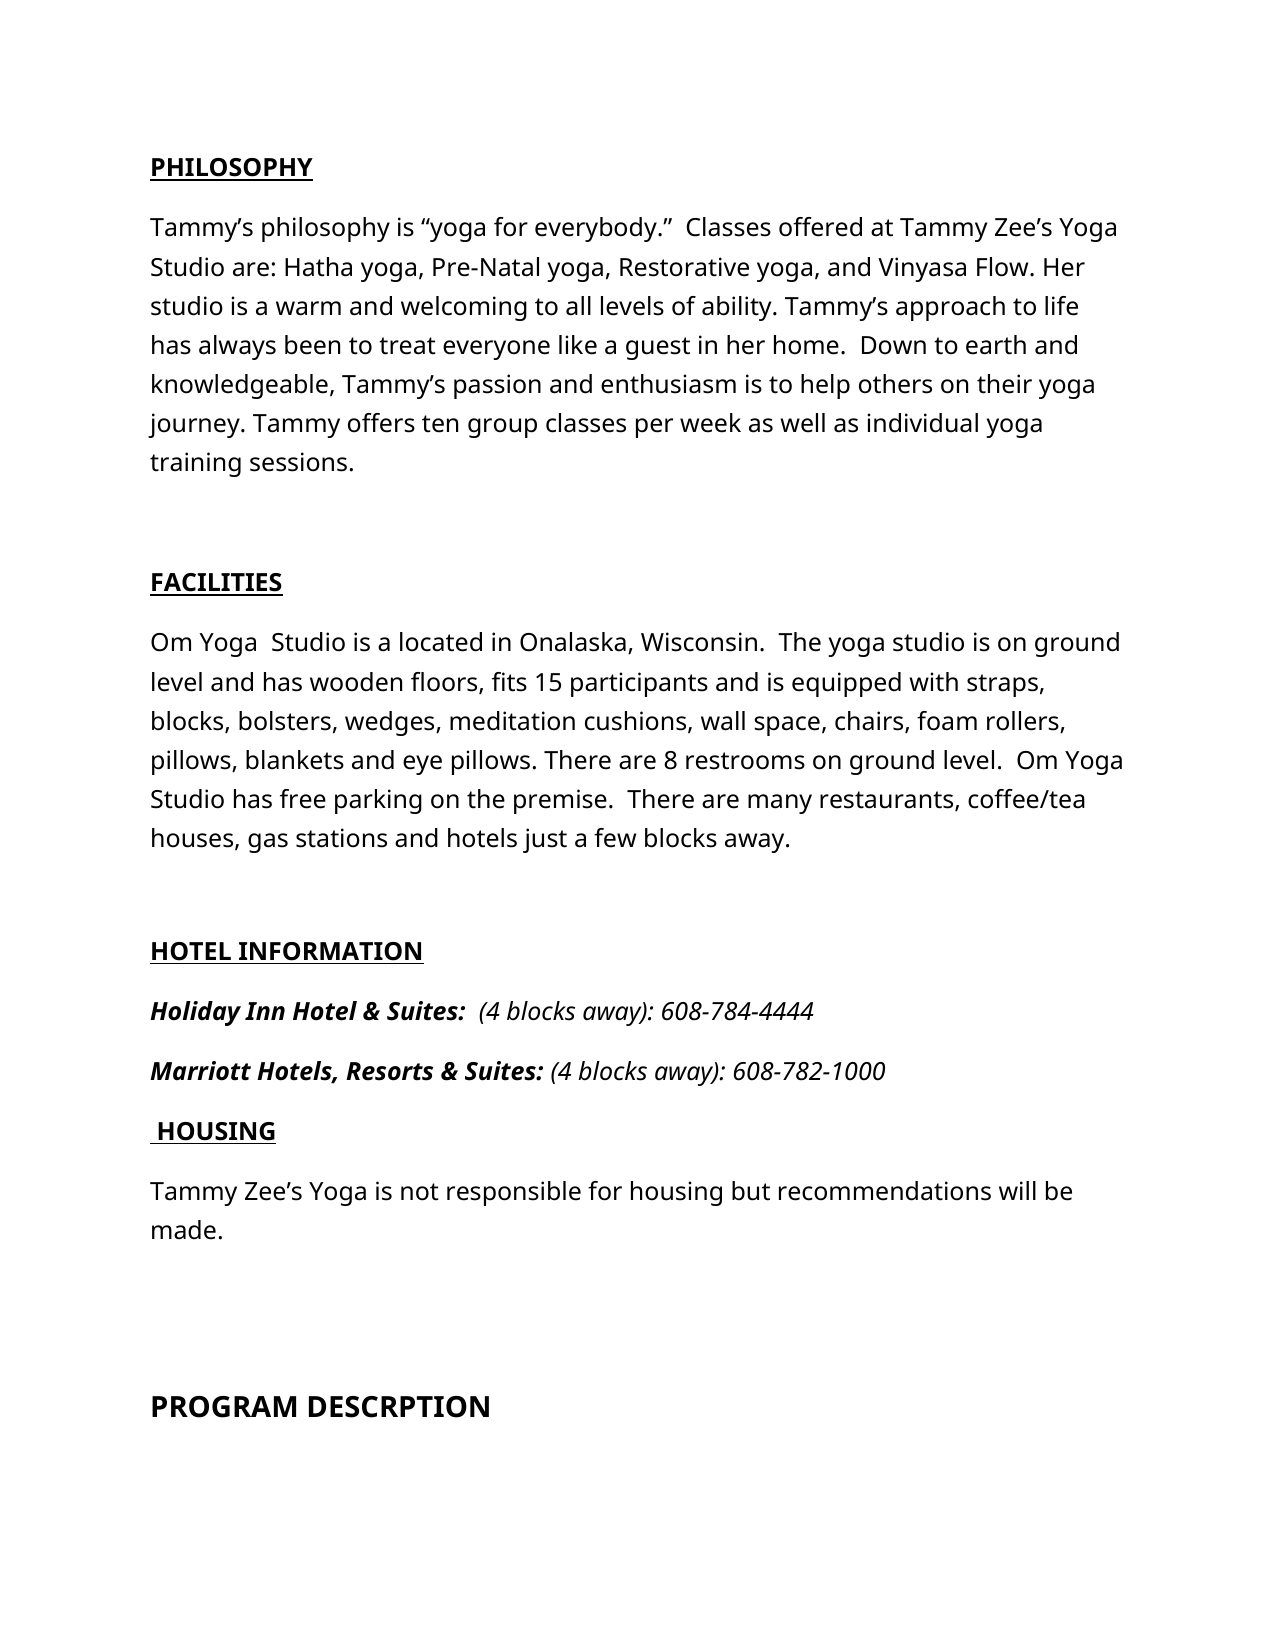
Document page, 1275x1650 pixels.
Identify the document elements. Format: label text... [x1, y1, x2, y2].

text HOTEL INFORMATION [150, 934, 1125, 968]
text Holiday Inn Hotel & Suites: (4 blocks away): 608-784-4444 [150, 994, 1125, 1028]
text PROGRAM DESCRPTION [150, 1386, 1125, 1426]
text Marriott Hotels, Resorts & Suites: (4 blocks away): 608-782-1000 [150, 1054, 1125, 1088]
text HOUSING [150, 1114, 1125, 1148]
text FACILITIES [150, 565, 1125, 599]
text Tammy’s philosophy is “yoga for everybody.” Classes offered at Tammy Zee’s Yoga Studio are: Hatha yoga, Pre-Natal yoga, Restorative yoga, and Vinyasa Flow. Her studio is a warm and welcoming to all levels of ability. Tammy’s approach to life has always been to treat everyone like a guest in her home. Down to earth and knowledgeable, Tammy’s passion and enthusiasm is to help others on their yoga journey. Tammy offers ten group classes per week as well as individual yoga training sessions. [150, 210, 1125, 479]
text PHILOSOPHY [150, 150, 1125, 184]
text Tammy Zee’s Yoga is not responsible for housing but recommendations will be made. [150, 1174, 1125, 1247]
text Om Yoga Studio is a located in Onalaska, Wisconsin. The yoga studio is on ground level and has wooden floors, fits 15 participants and is equipped with straps, blocks, bolsters, wedges, meditation cushions, wall space, chairs, foam rollers, pillows, blankets and eye pillows. There are 8 restrooms on ground level. Om Yoga Studio has free parking on the premise. There are many restaurants, coffee/tea houses, gas stations and hotels just a few blocks away. [150, 625, 1125, 855]
